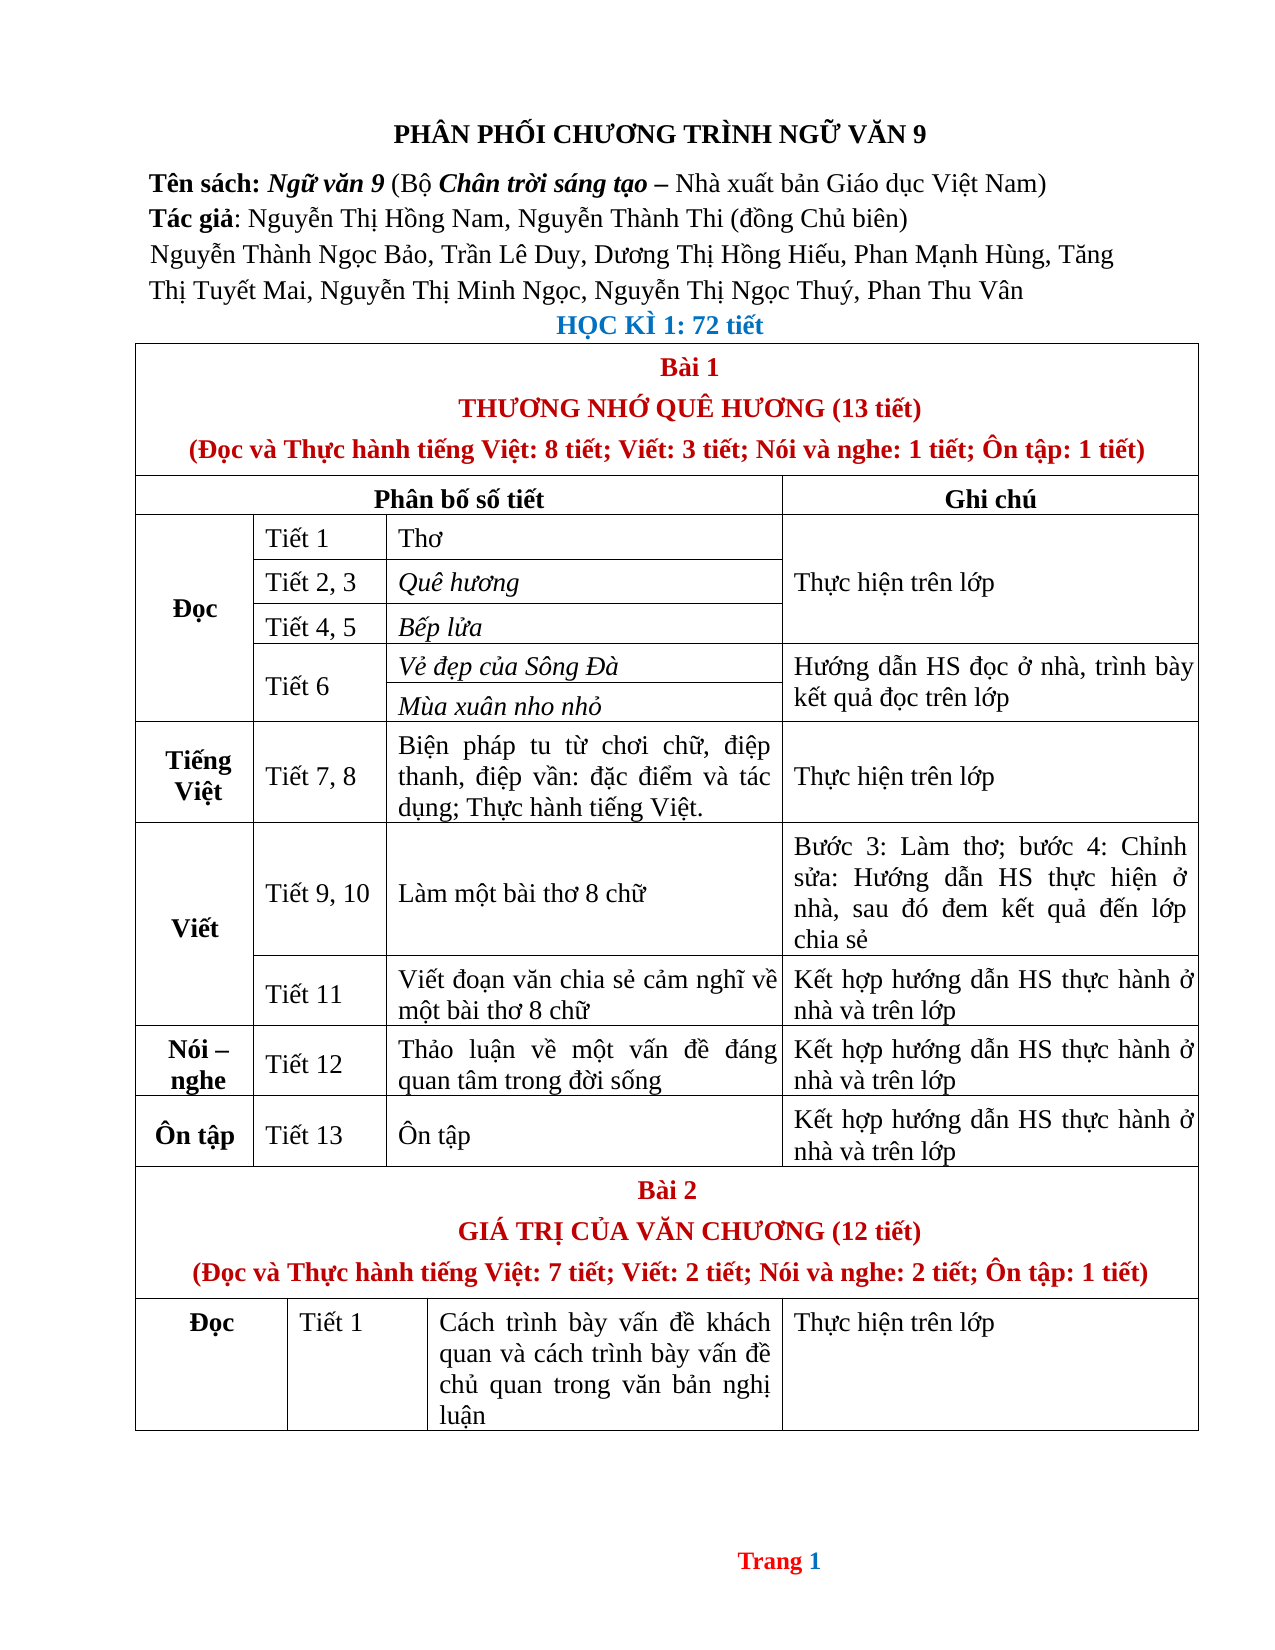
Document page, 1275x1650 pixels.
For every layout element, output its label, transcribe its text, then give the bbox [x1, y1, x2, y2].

table_cell Làm một bài thơ 8 chữ [387, 823, 782, 955]
table_cell Bài 2 GIÁ TRỊ CỦA VĂN CHƯƠNG (12 tiết) (Đọc và Thực hành tiếng Việt: 7 tiết; Viết: 2 tiết; Nói và nghe: 2 tiết; Ôn tập: 1 tiết) [136, 1167, 1198, 1298]
table_cell Tiết 2, 3 [254, 560, 386, 603]
table_cell Tiết 1 [288, 1299, 427, 1430]
table_cell Thực hiện trên lớp [783, 722, 1198, 822]
table_cell Nói – nghe [136, 1026, 253, 1095]
table_cell Cách trình bày vấn đề khách quan và cách trình bày vấn đề chủ quan trong văn bản nghị luận [428, 1299, 782, 1430]
table_cell Bếp lửa [387, 604, 782, 642]
text HỌC KÌ 1: 72 tiết [195, 309, 1125, 340]
table_cell Biện pháp tu từ chơi chữ, điệp thanh, điệp vần: đặc điểm và tác dụng; Thực hành tiếng Việt. [387, 722, 782, 822]
text Tác giả: Nguyễn Thị Hồng Nam, Nguyễn Thành Thi (đồng Chủ biên) [148, 202, 1125, 234]
table_cell Quê hương [387, 560, 782, 603]
table_cell Hướng dẫn HS đọc ở nhà, trình bày kết quả đọc trên lớp [783, 644, 1198, 721]
table_cell Ghi chú [783, 476, 1198, 514]
table_cell Tiết 11 [254, 956, 386, 1025]
table_cell Thực hiện trên lớp [783, 515, 1198, 642]
text Thị Tuyết Mai, Nguyễn Thị Minh Ngọc, Nguyễn Thị Ngọc Thuý, Phan Thu Vân [148, 274, 1125, 305]
table_cell Ôn tập [136, 1096, 253, 1166]
table_cell Ôn tập [387, 1096, 782, 1166]
text Tên sách: Ngữ văn 9 (Bộ Chân trời sáng tạo – Nhà xuất bản Giáo dục Việt Nam) [148, 167, 1125, 198]
table_cell Kết hợp hướng dẫn HS thực hành ở nhà và trên lớp [783, 1096, 1198, 1166]
table_cell Tiết 9, 10 [254, 823, 386, 955]
table_cell Đọc [136, 515, 253, 721]
table_cell Thảo luận về một vấn đề đáng quan tâm trong đời sống [387, 1026, 782, 1095]
table_cell Thực hiện trên lớp [783, 1299, 1198, 1430]
table_cell Tiếng Việt [136, 722, 253, 822]
table_cell Kết hợp hướng dẫn HS thực hành ở nhà và trên lớp [783, 1026, 1198, 1095]
table_cell Đọc [136, 1299, 287, 1430]
table_cell Vẻ đẹp của Sông Đà [387, 644, 782, 682]
table_header Bài 1 THƯƠNG NHỚ QUÊ HƯƠNG (13 tiết) (Đọc và Thực hành tiếng Việt: 8 tiết; Viết: 3 tiết; Nói và nghe: 1 tiết; Ôn tập: 1 tiết) [136, 344, 1198, 475]
table_cell Bước 3: Làm thơ; bước 4: Chỉnh sửa: Hướng dẫn HS thực hiện ở nhà, sau đó đem kết quả đến lớp chia sẻ [783, 823, 1198, 955]
table_cell Tiết 1 [254, 515, 386, 558]
table_cell Viết đoạn văn chia sẻ cảm nghĩ về một bài thơ 8 chữ [387, 956, 782, 1025]
table_cell Tiết 6 [254, 644, 386, 721]
table_cell Tiết 13 [254, 1096, 386, 1166]
table_cell Thơ [387, 515, 782, 558]
table_cell Tiết 4, 5 [254, 604, 386, 642]
text PHÂN PHỐI CHƯƠNG TRÌNH NGỮ VĂN 9 [393, 118, 1125, 150]
table_cell Tiết 7, 8 [254, 722, 386, 822]
text Nguyễn Thành Ngọc Bảo, Trần Lê Duy, Dương Thị Hồng Hiếu, Phan Mạnh Hùng, Tăng [150, 238, 1125, 269]
table_cell Kết hợp hướng dẫn HS thực hành ở nhà và trên lớp [783, 956, 1198, 1025]
table_cell Mùa xuân nho nhỏ [387, 683, 782, 721]
table_cell Viết [136, 823, 253, 1025]
table_cell Phân bố số tiết [136, 476, 782, 514]
table_cell Tiết 12 [254, 1026, 386, 1095]
